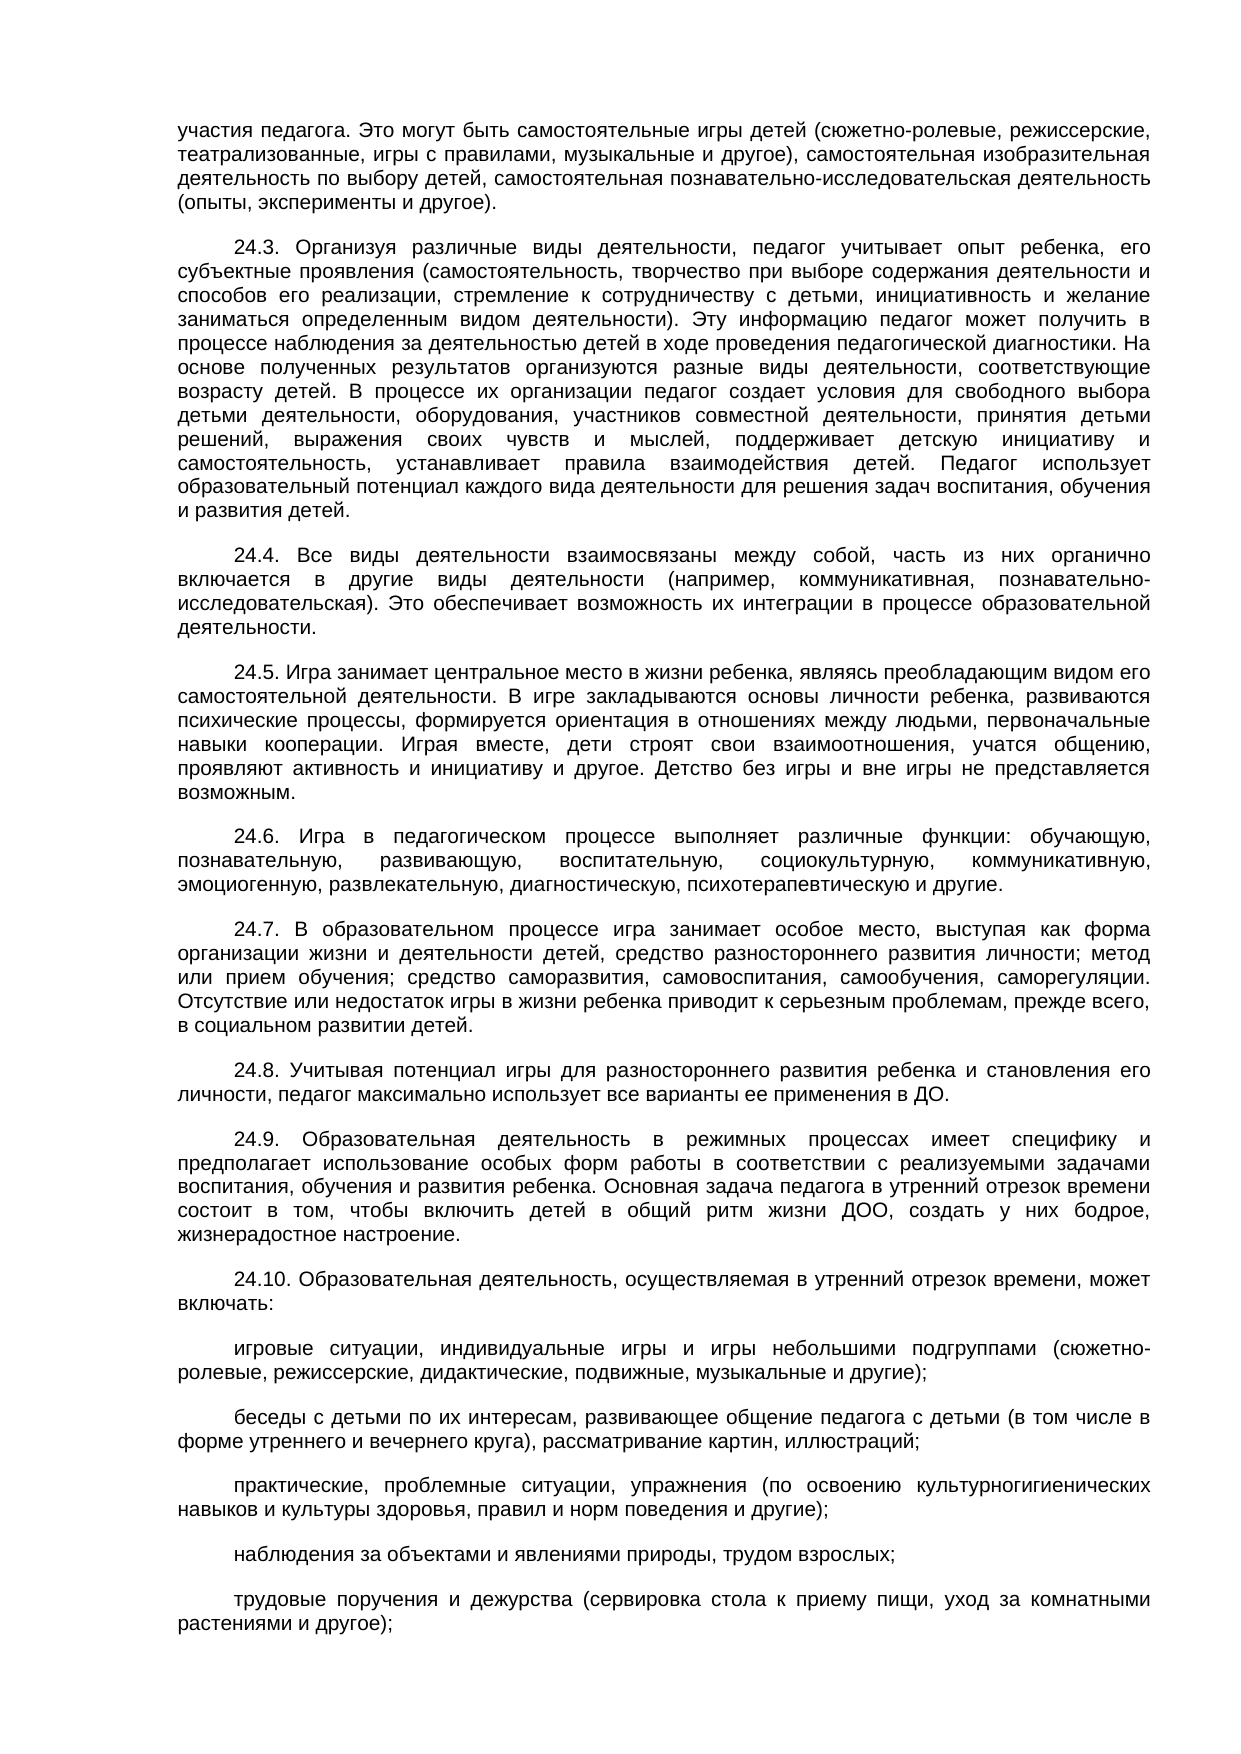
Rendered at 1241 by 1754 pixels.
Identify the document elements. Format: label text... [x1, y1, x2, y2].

text 24.3. Организуя различные виды деятельности, педагог учитывает опыт ребенка, его субъектные проявления (самостоятельность, творчество при выборе содержания деятельности и способов его реализации, стремление к сотрудничеству с детьми, инициативность и желание заниматься определенным видом деятельности). Эту информацию педагог может получить в процессе наблюдения за деятельностью детей в ходе проведения педагогической диагностики. На основе полученных результатов организуются разные виды деятельности, соответствующие возрасту детей. В процессе их организации педагог создает условия для свободного выбора детьми деятельности, оборудования, участников совместной деятельности, принятия детьми решений, выражения своих чувств и мыслей, поддерживает детскую инициативу и самостоятельность, устанавливает правила взаимодействия детей. Педагог использует образовательный потенциал каждого вида деятельности для решения задач воспитания, обучения и развития детей. [177, 235, 1152, 522]
text 24.6. Игра в педагогическом процессе выполняет различные функции: обучающую, познавательную, развивающую, воспитательную, социокультурную, коммуникативную, эмоциогенную, развлекательную, диагностическую, психотерапевтическую и другие. [177, 824, 1152, 896]
text наблюдения за объектами и явлениями природы, трудом взрослых; [177, 1542, 1152, 1566]
text 24.9. Образовательная деятельность в режимных процессах имеет специфику и предполагает использование особых форм работы в соответствии с реализуемыми задачами воспитания, обучения и развития ребенка. Основная задача педагога в утренний отрезок времени состоит в том, чтобы включить детей в общий ритм жизни ДОО, создать у них бодрое, жизнерадостное настроение. [177, 1126, 1152, 1246]
text 24.7. В образовательном процессе игра занимает особое место, выступая как форма организации жизни и деятельности детей, средство разностороннего развития личности; метод или прием обучения; средство саморазвития, самовоспитания, самообучения, саморегуляции. Отсутствие или недостаток игры в жизни ребенка приводит к серьезным проблемам, прежде всего, в социальном развитии детей. [177, 917, 1152, 1037]
text беседы с детьми по их интересам, развивающее общение педагога с детьми (в том числе в форме утреннего и вечернего круга), рассматривание картин, иллюстраций; [177, 1404, 1152, 1452]
text 24.5. Игра занимает центральное место в жизни ребенка, являясь преобладающим видом его самостоятельной деятельности. В игре закладываются основы личности ребенка, развиваются психические процессы, формируется ориентация в отношениях между людьми, первоначальные навыки кооперации. Играя вместе, дети строят свои взаимоотношения, учатся общению, проявляют активность и инициативу и другое. Детство без игры и вне игры не представляется возможным. [177, 660, 1152, 803]
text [177, 118, 1152, 214]
text 24.10. Образовательная деятельность, осуществляемая в утренний отрезок времени, может включать: [177, 1267, 1152, 1315]
text практические, проблемные ситуации, упражнения (по освоению культурногигиенических навыков и культуры здоровья, правил и норм поведения и другие); [177, 1473, 1152, 1521]
text 24.4. Все виды деятельности взаимосвязаны между собой, часть из них органично включается в другие виды деятельности (например, коммуникативная, познавательно-исследовательская). Это обеспечивает возможность их интеграции в процессе образовательной деятельности. [177, 543, 1152, 639]
text трудовые поручения и дежурства (сервировка стола к приему пищи, уход за комнатными растениями и другое); [177, 1587, 1152, 1635]
text 24.8. Учитывая потенциал игры для разностороннего развития ребенка и становления его личности, педагог максимально использует все варианты ее применения в ДО. [177, 1058, 1152, 1106]
text игровые ситуации, индивидуальные игры и игры небольшими подгруппами (сюжетно-ролевые, режиссерские, дидактические, подвижные, музыкальные и другие); [177, 1336, 1152, 1384]
